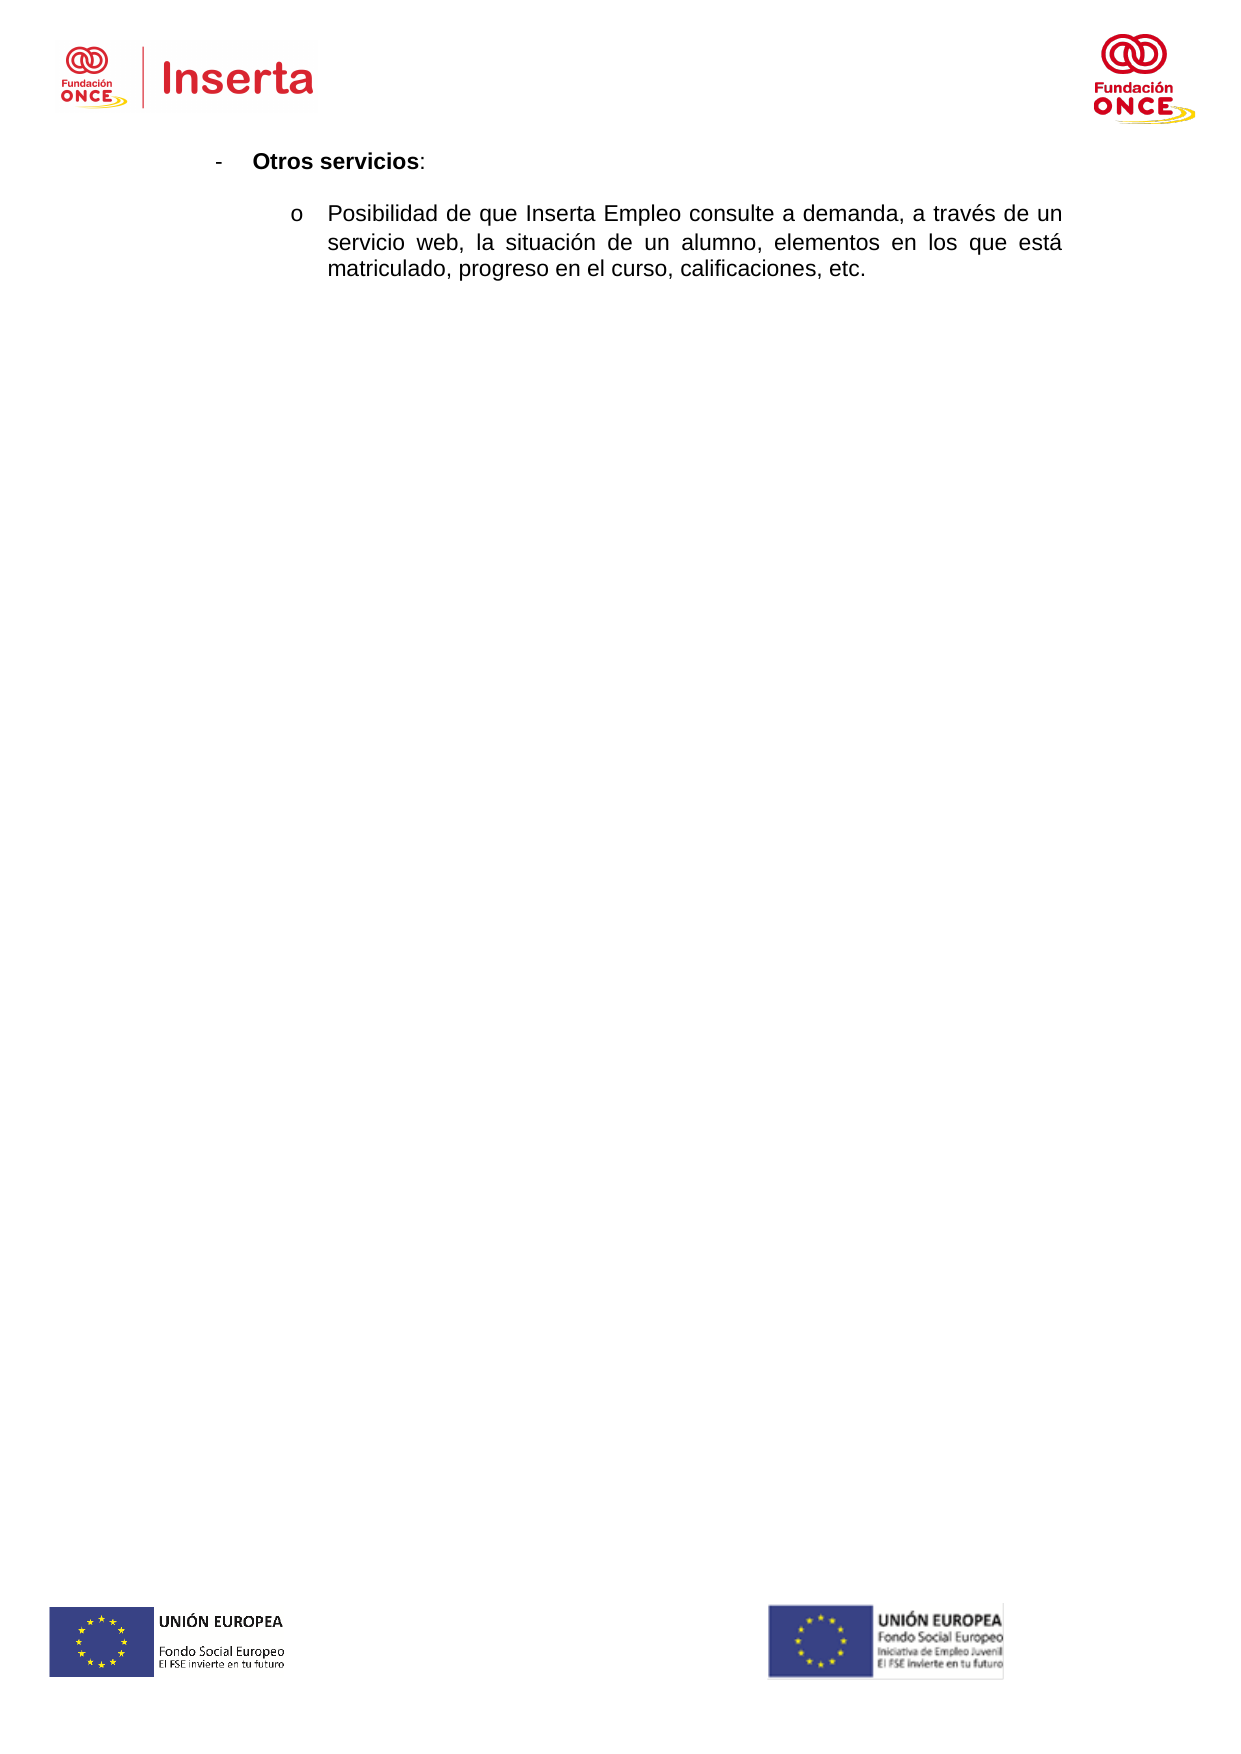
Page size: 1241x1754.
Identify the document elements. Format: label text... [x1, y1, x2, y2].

picture [54, 40, 319, 113]
list Otros servicios: [215, 148, 1063, 174]
picture [47, 1605, 288, 1677]
list Posibilidad de que Inserta Empleo consulte a demanda, a través de un servicio web, la situación de un alumno, elementos en los que está matriculado, progreso en el curso, calificaciones, etc. [290, 200, 1063, 281]
picture [767, 1603, 1005, 1681]
picture [1093, 34, 1196, 124]
